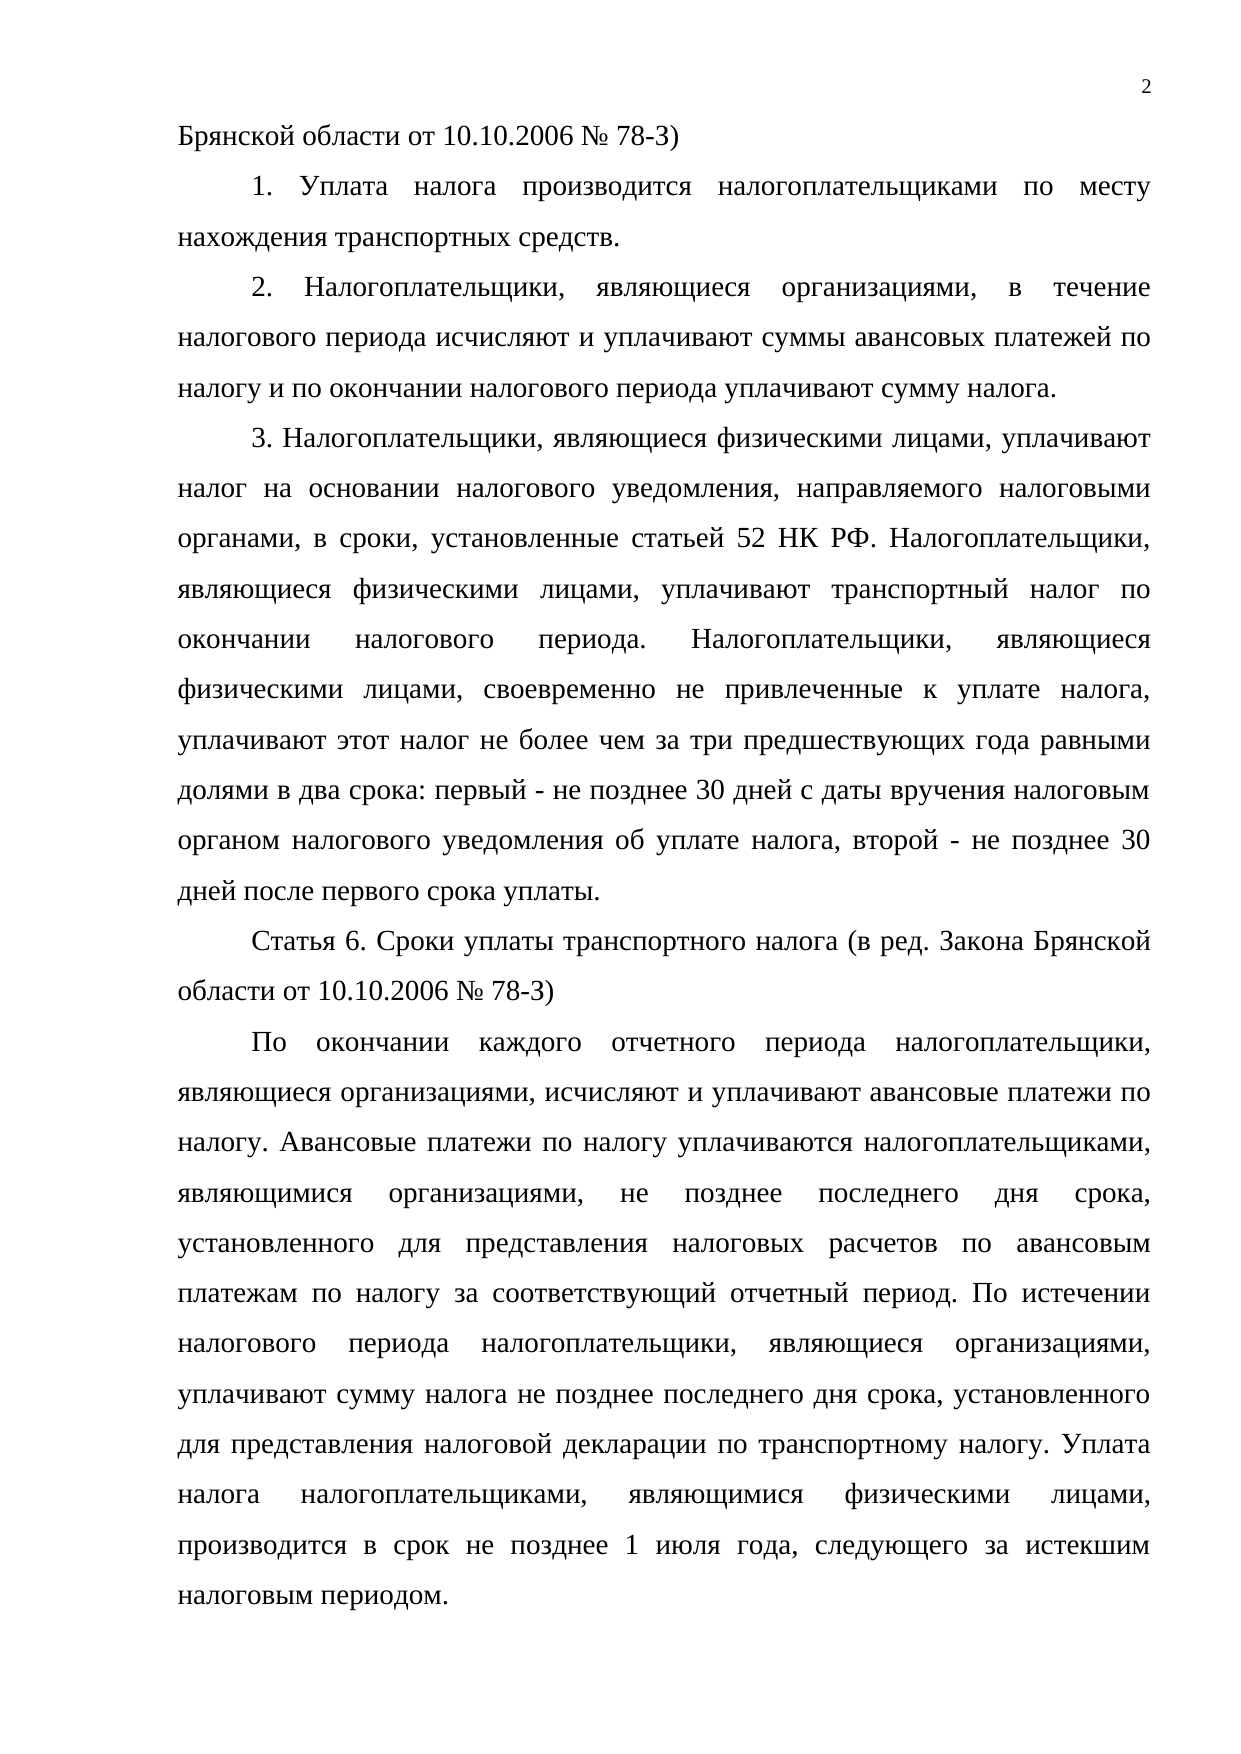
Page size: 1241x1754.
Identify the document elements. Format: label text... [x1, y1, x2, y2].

text Статья 6. Сроки уплаты транспортного налога (в ред. Закона Брянской области от 10.10.2006 № 78-З) [177, 923, 1152, 1007]
text 3. Налогоплательщики, являющиеся физическими лицами, уплачивают налог на основании налогового уведомления, направляемого налоговыми органами, в сроки, установленные статьей 52 НК РФ. Налогоплательщики, являющиеся физическими лицами, уплачивают транспортный налог по окончании налогового периода. Налогоплательщики, являющиеся физическими лицами, своевременно не привлеченные к уплате налога, уплачивают этот налог не более чем за три предшествующих года равными долями в два срока: первый - не позднее 30 дней с даты вручения налоговым органом налогового уведомления об уплате налога, второй - не позднее 30 дней после первого срока уплаты. [177, 420, 1152, 906]
text 1. Уплата налога производится налогоплательщиками по месту нахождения транспортных средств. [177, 168, 1152, 252]
text По окончании каждого отчетного периода налогоплательщики, являющиеся организациями, исчисляют и уплачивают авансовые платежи по налогу. Авансовые платежи по налогу уплачиваются налогоплательщиками, являющимися организациями, не позднее последнего дня срока, установленного для представления налоговых расчетов по авансовым платежам по налогу за соответствующий отчетный период. По истечении налогового периода налогоплательщики, являющиеся организациями, уплачивают сумму налога не позднее последнего дня срока, установленного для представления налоговой декларации по транспортному налогу. Уплата налога налогоплательщиками, являющимися физическими лицами, производится в срок не позднее 1 июля года, следующего за истекшим налоговым периодом. [177, 1024, 1152, 1611]
text 2. Налогоплательщики, являющиеся организациями, в течение налогового периода исчисляют и уплачивают суммы авансовых платежей по налогу и по окончании налогового периода уплачивают сумму налога. [177, 269, 1152, 403]
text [177, 118, 1152, 152]
